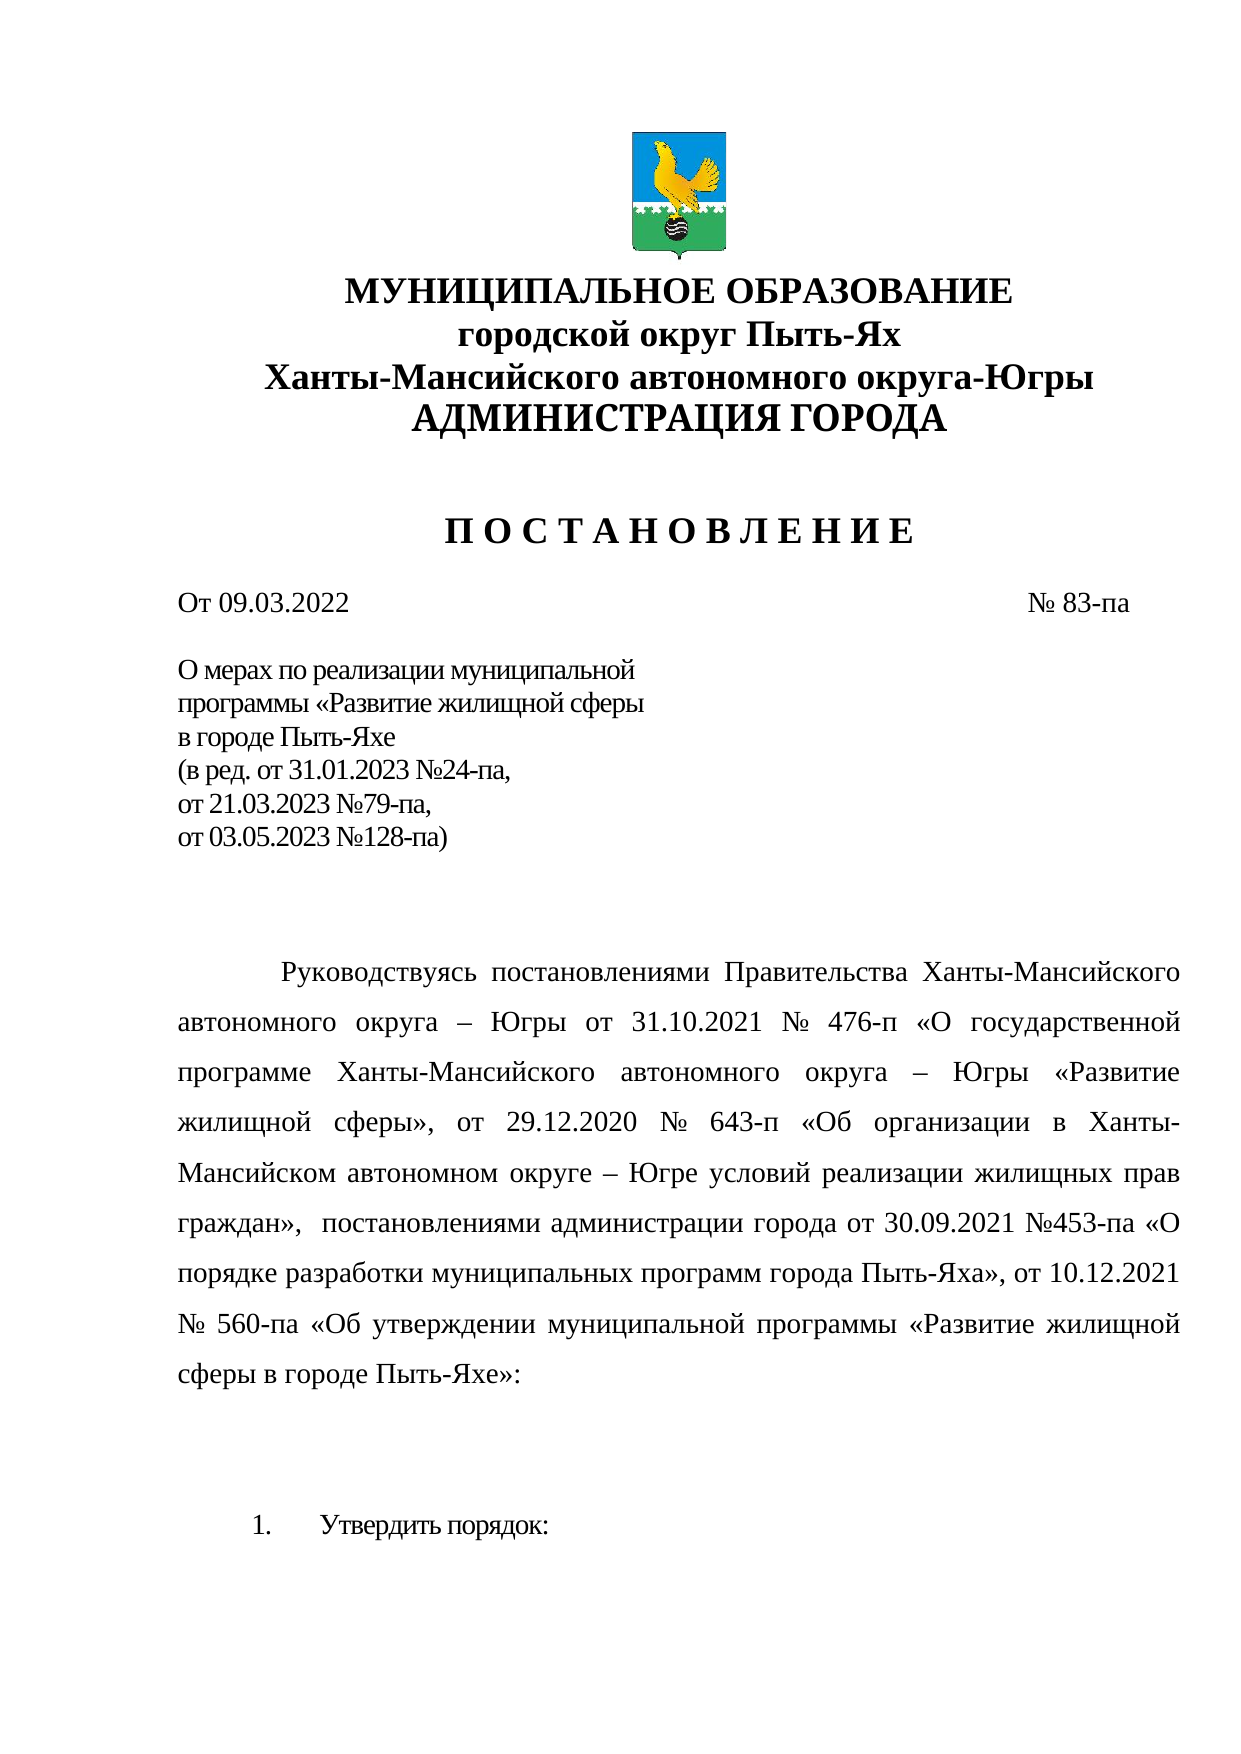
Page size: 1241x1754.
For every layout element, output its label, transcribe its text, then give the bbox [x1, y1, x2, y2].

text городской округ Пыть-Ях [177, 312, 1181, 355]
list Утвердить порядок: [177, 1507, 1181, 1541]
text (в ред. от 31.01.2023 №24-па, [177, 752, 1181, 786]
text программы «Развитие жилищной сферы [177, 685, 1181, 719]
title От 09.03.2022 № 83-па [177, 585, 1181, 618]
text Ханты-Мансийского автономного округа-Югры [177, 355, 1181, 398]
text МУНИЦИПАЛЬНОЕ ОБРАЗОВАНИЕ [177, 268, 1181, 312]
text П О С Т А Н О В Л Е Н И Е [177, 508, 1181, 551]
subtitle АДМИНИСТРАЦИЯ ГОРОДА [177, 398, 1181, 441]
text О мерах по реализации муниципальной [177, 652, 1181, 685]
text в городе Пыть-Яхе [177, 719, 1181, 752]
picture [632, 132, 727, 269]
title Руководствуясь постановлениями Правительства Ханты-Мансийского автономного округа – Югры от 31.10.2021 № 476-п «О государственной программе Ханты-Мансийского автономного округа – Югры «Развитие жилищной сферы», от 29.12.2020 № 643-п «Об организации в Ханты-Мансийском автономном округе – Югре условий реализации жилищных прав граждан», постановлениями администрации города от 30.09.2021 №453-па «О порядке разработки муниципальных программ города Пыть-Яха», от 10.12.2021 № 560-па «Об утверждении муниципальной программы «Развитие жилищной сферы в городе Пыть-Яхе»: [177, 954, 1181, 1390]
text от 21.03.2023 №79-па, [177, 786, 1181, 819]
text от 03.05.2023 №128-па) [177, 819, 1181, 853]
